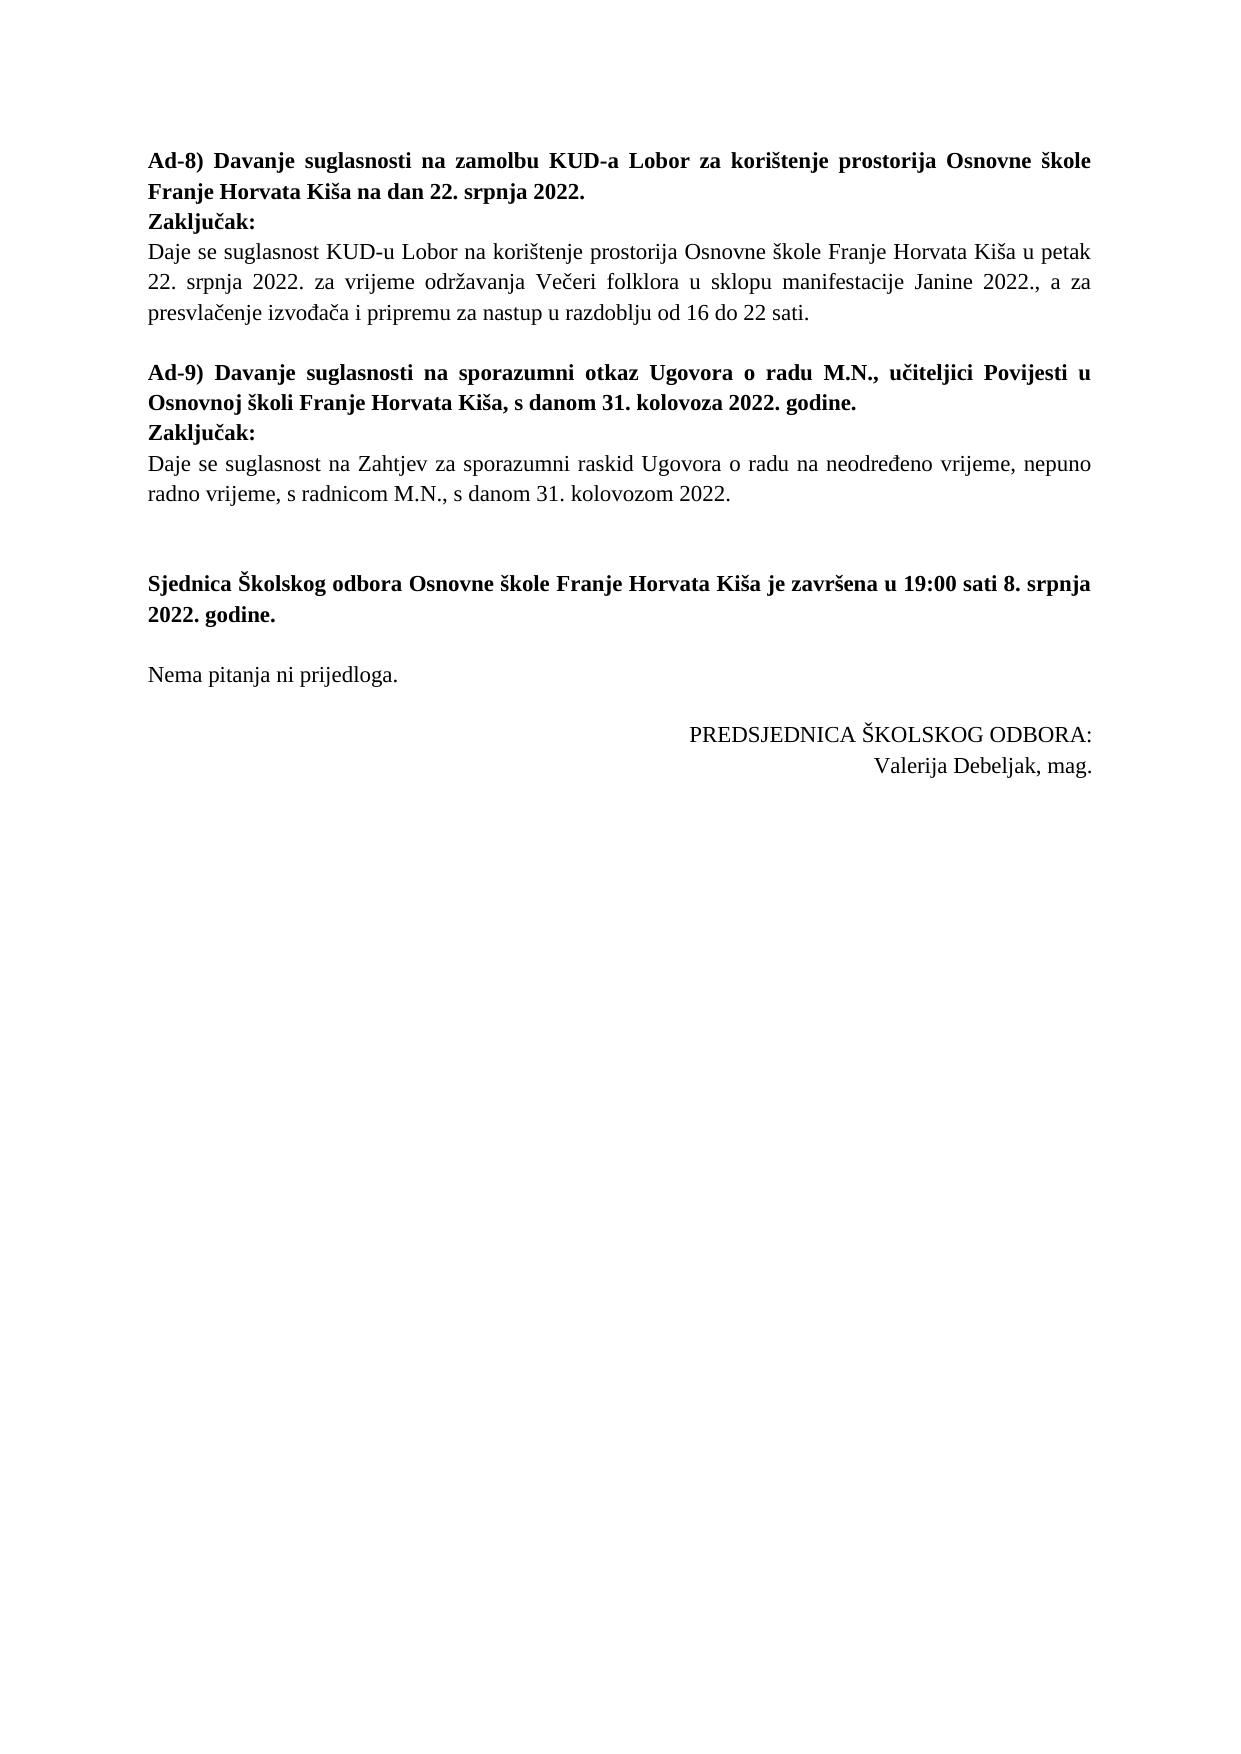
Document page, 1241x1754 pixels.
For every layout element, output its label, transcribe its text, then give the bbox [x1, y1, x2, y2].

text PREDSJEDNICA ŠKOLSKOG ODBORA: [148, 722, 1093, 748]
text Ad-8) Davanje suglasnosti na zamolbu KUD-a Lobor za korištenje prostorija Osnovne škole Franje Horvata Kiša na dan 22. srpnja 2022. [148, 148, 1093, 204]
text Nema pitanja ni prijedloga. [148, 661, 1093, 687]
text Daje se suglasnost na Zahtjev za sporazumni raskid Ugovora o radu na neodređeno vrijeme, nepuno radno vrijeme, s radnicom M.N., s danom 31. kolovozom 2022. [148, 450, 1093, 506]
text Ad-9) Davanje suglasnosti na sporazumni otkaz Ugovora o radu M.N., učiteljici Povijesti u Osnovnoj školi Franje Horvata Kiša, s danom 31. kolovoza 2022. godine. [148, 359, 1093, 416]
text Valerija Debeljak, mag. [148, 752, 1093, 778]
text Sjednica Školskog odbora Osnovne škole Franje Horvata Kiša je završena u 19:00 sati 8. srpnja 2022. godine. [148, 571, 1093, 627]
text Zaključak: [148, 208, 1093, 234]
text Daje se suglasnost KUD-u Lobor na korištenje prostorija Osnovne škole Franje Horvata Kiša u petak 22. srpnja 2022. za vrijeme održavanja Večeri folklora u sklopu manifestacije Janine 2022., a za presvlačenje izvođača i pripremu za nastup u razdoblju od 16 do 22 sati. [148, 238, 1093, 325]
text Zaključak: [148, 419, 1093, 446]
